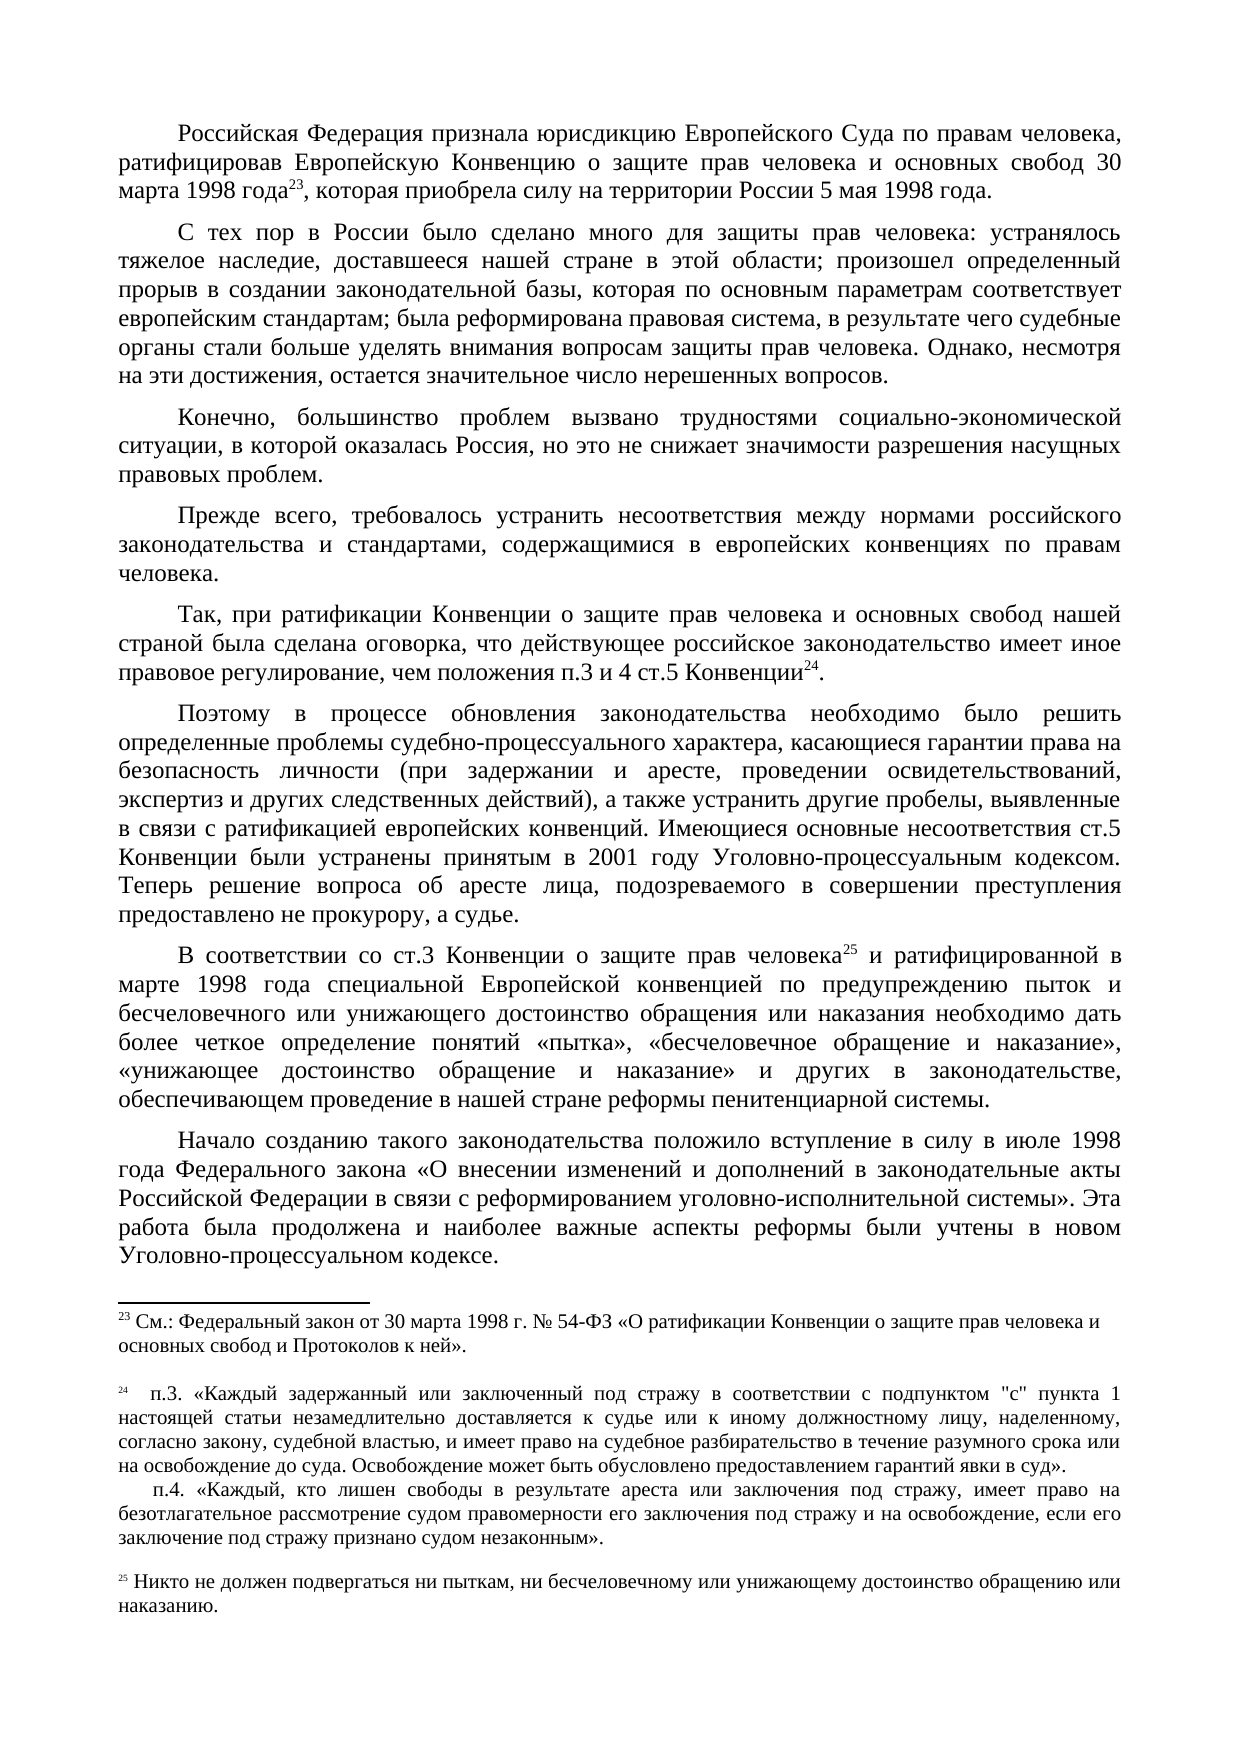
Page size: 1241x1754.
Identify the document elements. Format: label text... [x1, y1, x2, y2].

text Прежде всего, требовалось устранить несоответствия между нормами российского законодательства и стандартами, содержащимися в европейских конвенциях по правам человека. [118, 501, 1122, 587]
text Конечно, большинство проблем вызвано трудностями социально-экономической ситуации, в которой оказалась Россия, но это не снижает значимости разрешения насущных правовых проблем. [118, 402, 1122, 488]
text Начало созданию такого законодательства положило вступление в силу в июле 1998 года Федерального закона «О внесении изменений и дополнений в законодательные акты Российской Федерации в связи с реформированием уголовно-исполнительной системы». Эта работа была продолжена и наиболее важные аспекты реформы были учтены в новом Уголовно-процессуальном кодексе. [118, 1126, 1122, 1269]
text В соответствии со ст.3 Конвенции о защите прав человека и ратифицированной в марте 1998 года специальной Европейской конвенцией по предупреждению пыток и бесчеловечного или унижающего достоинство обращения или наказания необходимо дать более четкое определение понятий «пытка», «бесчеловечное обращение и наказание», «унижающее достоинство обращение и наказание» и других в законодательстве, обеспечивающем проведение в нашей стране реформы пенитенциарной системы. [118, 941, 1122, 1113]
text Так, при ратификации Конвенции о защите прав человека и основных свобод нашей страной была сделана оговорка, что действующее российское законодательство имеет иное правовое регулирование, чем положения п.3 и 4 ст.5 Конвенции. [118, 599, 1122, 686]
text С тех пор в России было сделано много для защиты прав человека: устранялось тяжелое наследие, доставшееся нашей стране в этой области; произошел определенный прорыв в создании законодательной базы, которая по основным параметрам соответствует европейским стандартам; была реформирована правовая система, в результате чего судебные органы стали больше уделять внимания вопросам защиты прав человека. Однако, несмотря на эти достижения, остается значительное число нерешенных вопросов. [118, 217, 1122, 389]
text Поэтому в процессе обновления законодательства необходимо было решить определенные проблемы судебно-процессуального характера, касающиеся гарантии права на безопасность личности (при задержании и аресте, проведении освидетельствований, экспертиз и других следственных действий), а также устранить другие пробелы, выявленные в связи с ратификацией европейских конвенций. Имеющиеся основные несоответствия ст.5 Конвенции были устранены принятым в 2001 году Уголовно-процессуальным кодексом. Теперь решение вопроса об аресте лица, подозреваемого в совершении преступления предоставлено не прокурору, а судье. [118, 698, 1122, 928]
text Российская Федерация признала юрисдикцию Европейского Суда по правам человека, ратифицировав Европейскую Конвенцию о защите прав человека и основных свобод 30 марта 1998 года, которая приобрела силу на территории России 5 мая 1998 года. [118, 118, 1122, 204]
